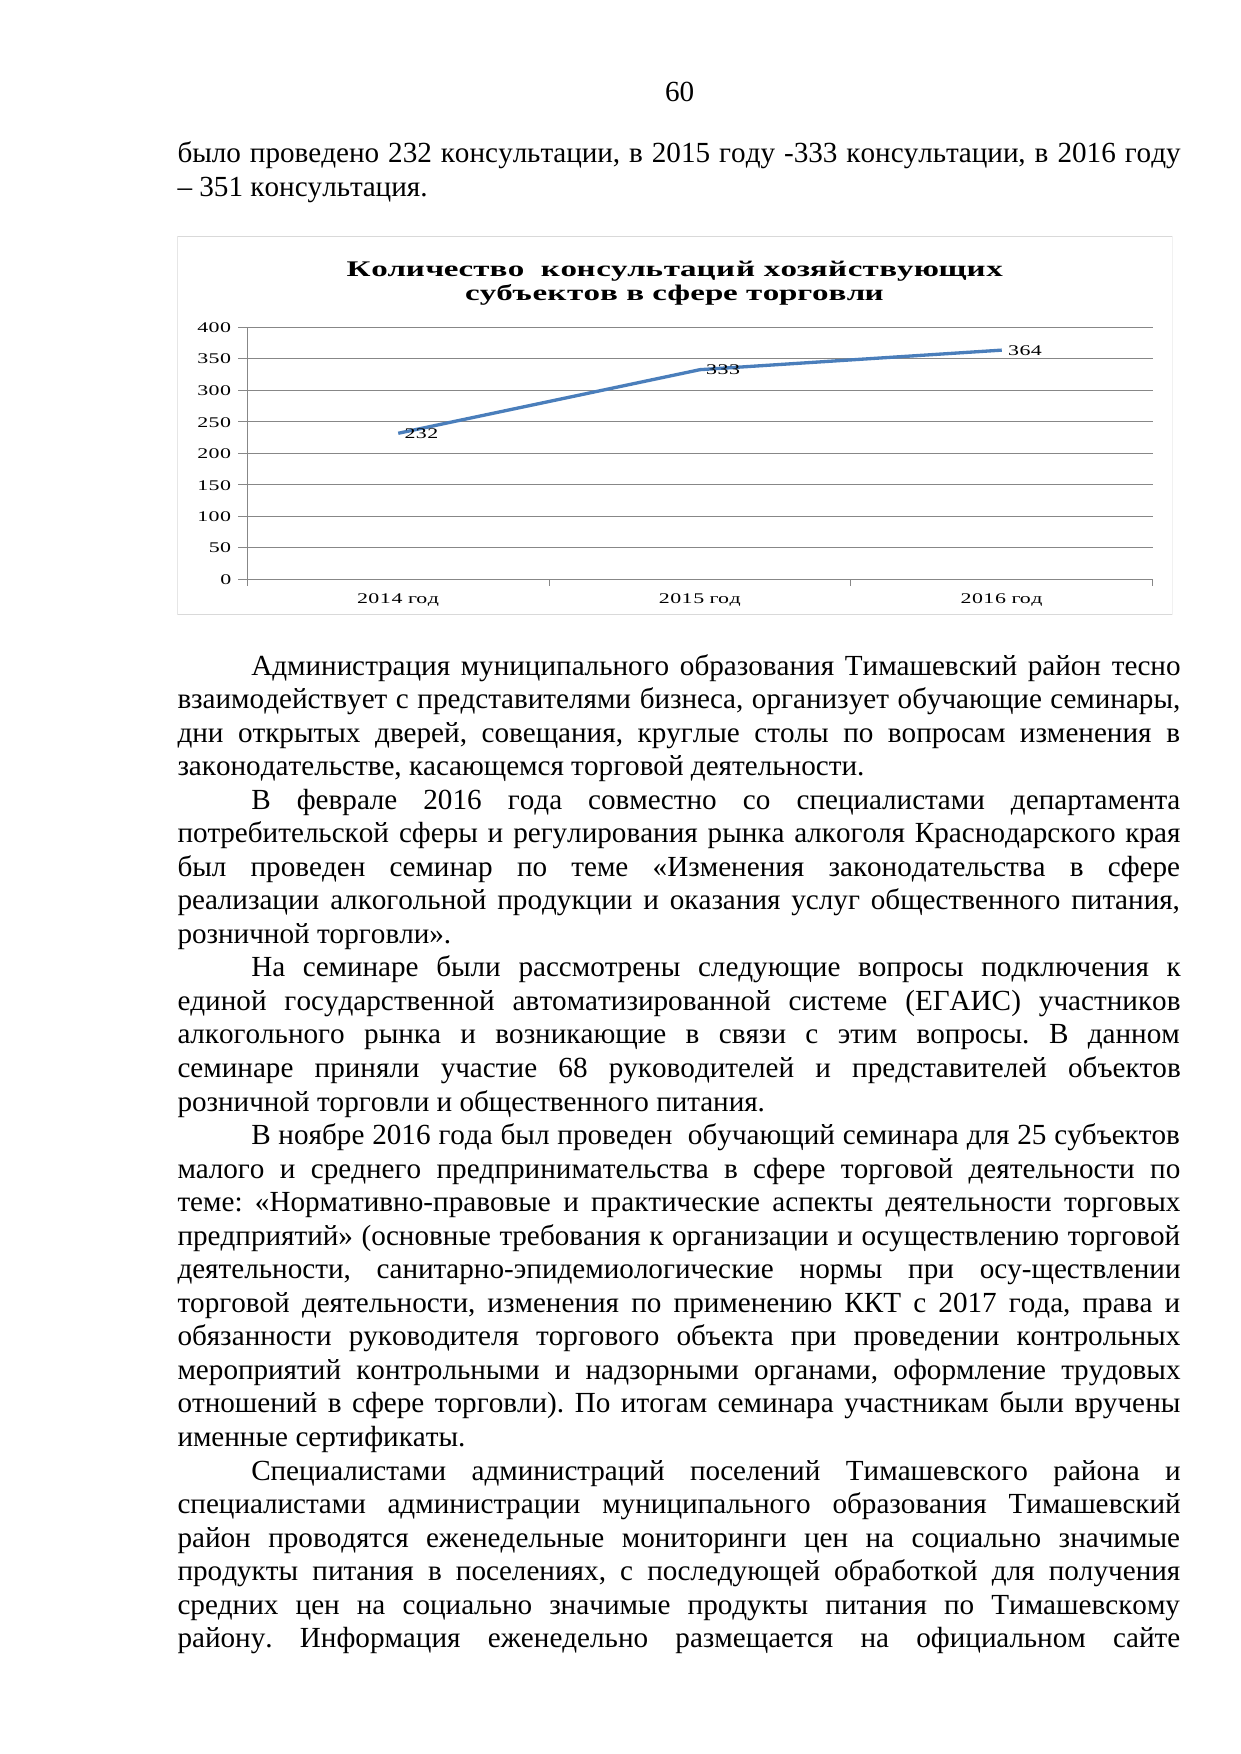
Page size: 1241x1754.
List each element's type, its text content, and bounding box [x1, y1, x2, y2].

text В феврале 2016 года совместно со специалистами департамента потребительской сферы и регулирования рынка алкоголя Краснодарского края был проведен семинар по теме «Изменения законодательства в сфере реализации алкогольной продукции и оказания услуг общественного питания, розничной торговли». [177, 782, 1181, 949]
text Администрация муниципального образования Тимашевский район тесно взаимодействует с представителями бизнеса, организует обучающие семинары, дни открытых дверей, совещания, круглые столы по вопросам изменения в законодательстве, касающемся торговой деятельности. [177, 648, 1181, 782]
text На семинаре были рассмотрены следующие вопросы подключения к единой государственной автоматизированной системе (ЕГАИС) участников алкогольного рынка и возникающие в связи с этим вопросы. В данном семинаре приняли участие 68 руководителей и представителей объектов розничной торговли и общественного питания. [177, 949, 1181, 1117]
text В ноябре 2016 года был проведен обучающий семинара для 25 субъектов малого и среднего предпринимательства в сфере торговой деятельности по теме: «Нормативно-правовые и практические аспекты деятельности торговых предприятий» (основные требования к организации и осуществлению торговой деятельности, санитарно-эпидемиологические нормы при осу-ществлении торговой деятельности, изменения по применению ККТ с 2017 года, права и обязанности руководителя торгового объекта при проведении контрольных мероприятий контрольными и надзорными органами, оформление трудовых отношений в сфере торговли). По итогам семинара участникам были вручены именные сертификаты. [177, 1117, 1181, 1453]
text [177, 1453, 1181, 1654]
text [177, 135, 1181, 202]
